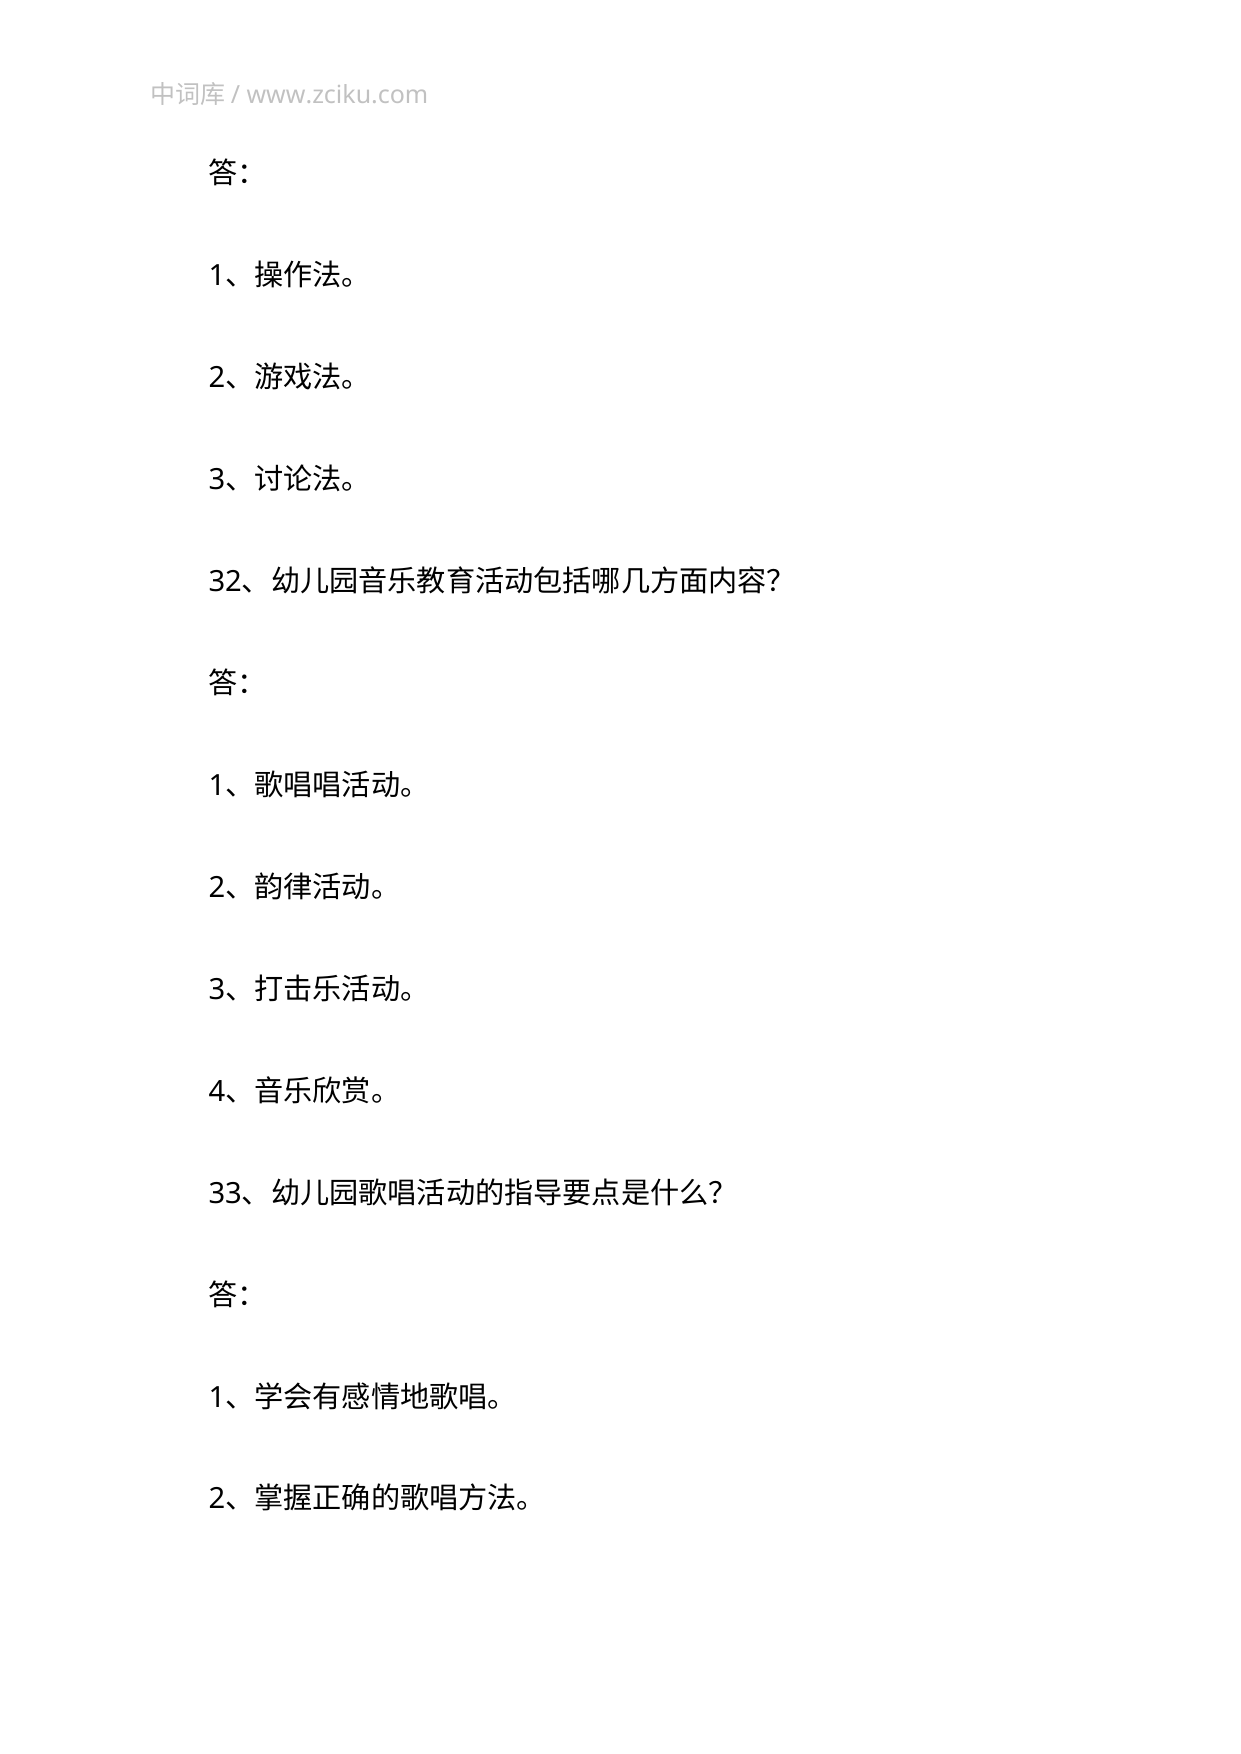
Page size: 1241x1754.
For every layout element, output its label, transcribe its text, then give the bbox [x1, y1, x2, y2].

text 1、歌唱唱活动。 [150, 761, 1090, 804]
text 1、操作法。 [150, 252, 1090, 294]
text 32、幼儿园音乐教育活动包括哪几方面内容？ [150, 558, 1090, 600]
text 1、学会有感情地歌唱。 [150, 1373, 1090, 1416]
text 4、音乐欣赏。 [150, 1067, 1090, 1110]
text 2、游戏法。 [150, 354, 1090, 396]
text 3、打击乐活动。 [150, 965, 1090, 1008]
text 答： [150, 150, 1090, 192]
text 答： [150, 660, 1090, 702]
text 3、讨论法。 [150, 456, 1090, 498]
text 2、掌握正确的歌唱方法。 [150, 1475, 1090, 1517]
text 2、韵律活动。 [150, 863, 1090, 906]
text 33、幼儿园歌唱活动的指导要点是什么？ [150, 1169, 1090, 1212]
text 答： [150, 1271, 1090, 1314]
